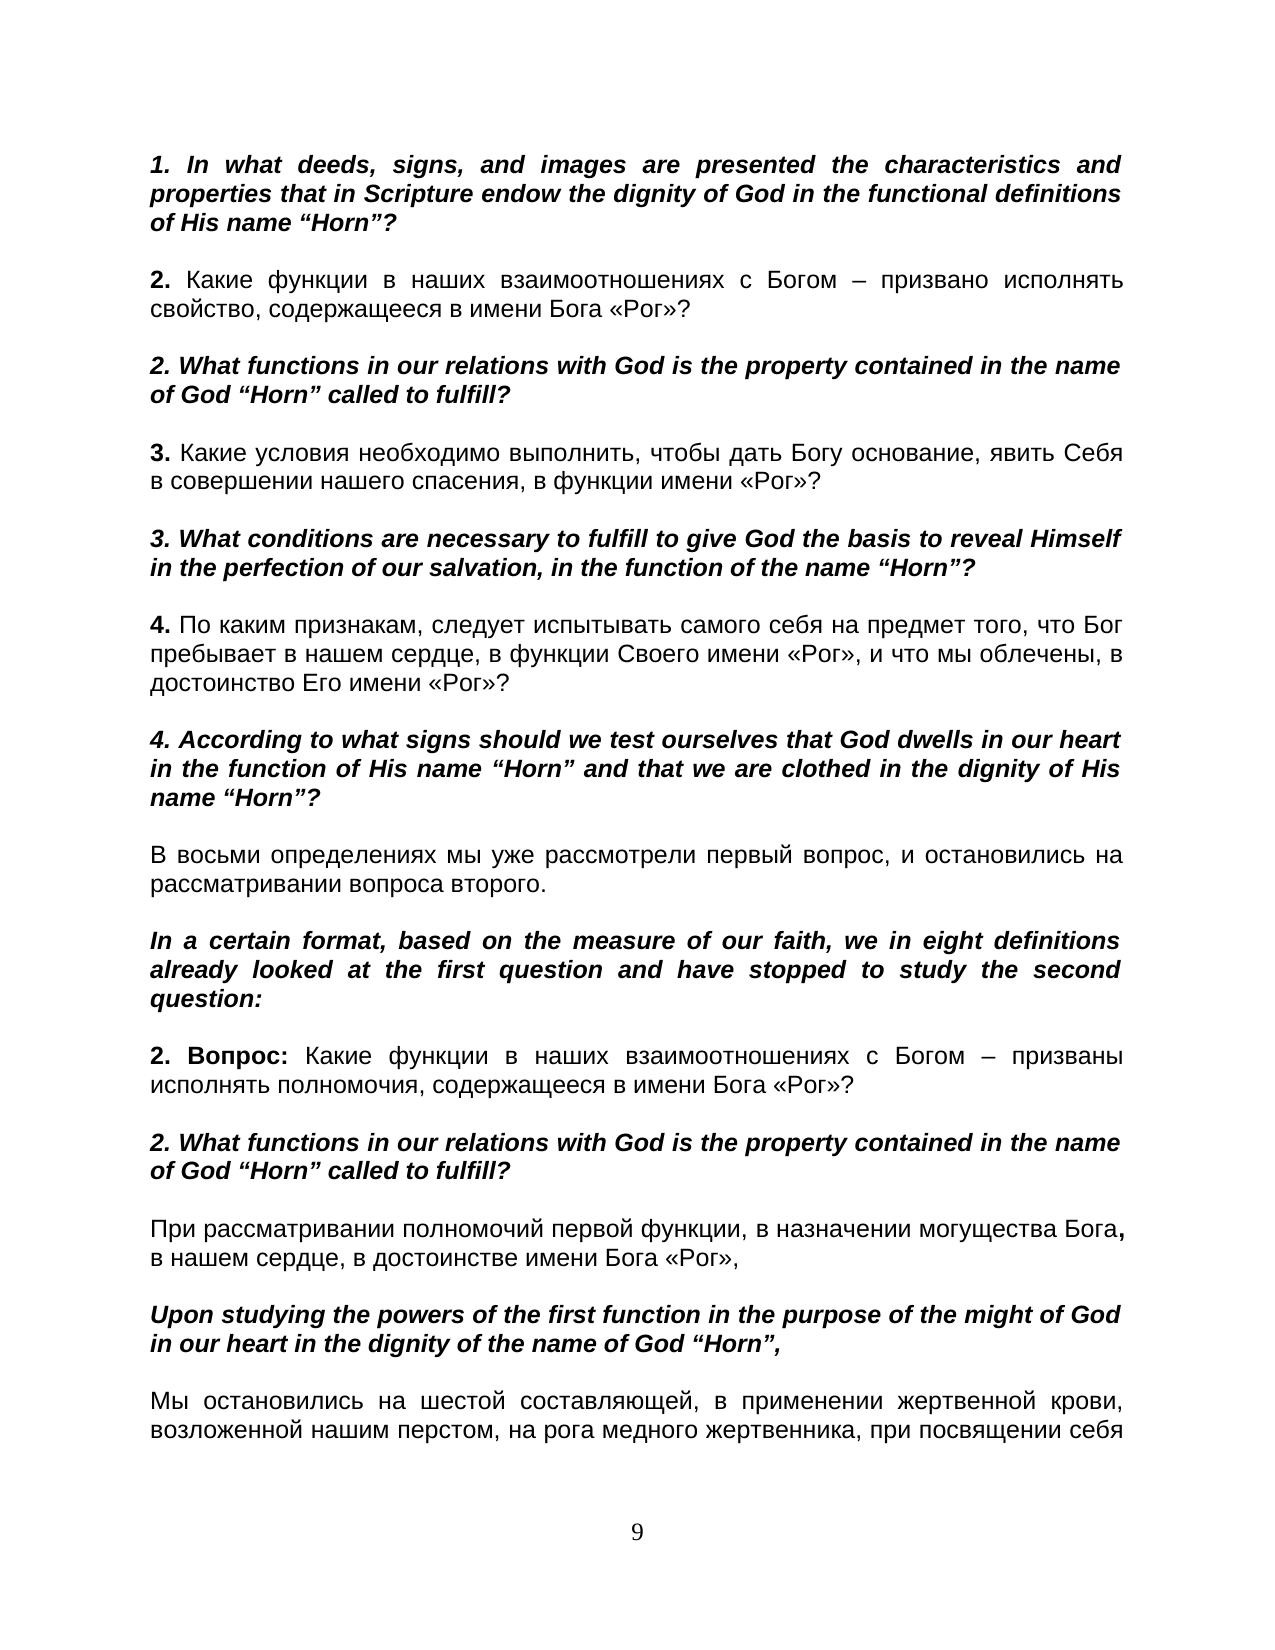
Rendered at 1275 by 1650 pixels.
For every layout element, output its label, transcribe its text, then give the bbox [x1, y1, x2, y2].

text 3. Какие условия необходимо выполнить, чтобы дать Богу основание, явить Себя в совершении нашего спасения, в функции имени «Рог»? [150, 437, 1125, 495]
text 1. In what deeds, signs, and images are presented the characteristics and properties that in Scripture endow the dignity of God in the functional definitions of His name “Horn”? [150, 150, 1125, 236]
text Upon studying the powers of the first function in the purpose of the might of God in our heart in the dignity of the name of God “Horn”, [150, 1300, 1125, 1357]
text 2. What functions in our relations with God is the property contained in the name of God “Horn” called to fulfill? [150, 1127, 1125, 1185]
text 2. Вопрос: Какие функции в наших взаимоотношениях с Богом – призваны исполнять полномочия, содержащееся в имени Бога «Рог»? [150, 1041, 1125, 1099]
text 4. According to what signs should we test ourselves that God dwells in our heart in the function of His name “Horn” and that we are clothed in the dignity of His name “Horn”? [150, 725, 1125, 811]
text 3. What conditions are necessary to fulfill to give God the basis to reveal Himself in the perfection of our salvation, in the function of the name “Horn”? [150, 524, 1125, 581]
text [150, 1386, 1125, 1444]
text 2. Какие функции в наших взаимоотношениях с Богом – призвано исполнять свойство, содержащееся в имени Бога «Рог»? [150, 265, 1125, 322]
text В восьми определениях мы уже рассмотрели первый вопрос, и остановились на рассматривании вопроса второго. [150, 840, 1125, 897]
text 4. По каким признакам, следует испытывать самого себя на предмет того, что Бог пребывает в нашем сердце, в функции Своего имени «Рог», и что мы облечены, в достоинство Его имени «Рог»? [150, 610, 1125, 696]
text При рассматривании полномочий первой функции, в назначении могущества Бога, в нашем сердце, в достоинстве имени Бога «Рог», [150, 1214, 1125, 1271]
text In a certain format, based on the measure of our faith, we in eight definitions already looked at the first question and have stopped to study the second question: [150, 926, 1125, 1012]
text 2. What functions in our relations with God is the property contained in the name of God “Horn” called to fulfill? [150, 351, 1125, 409]
